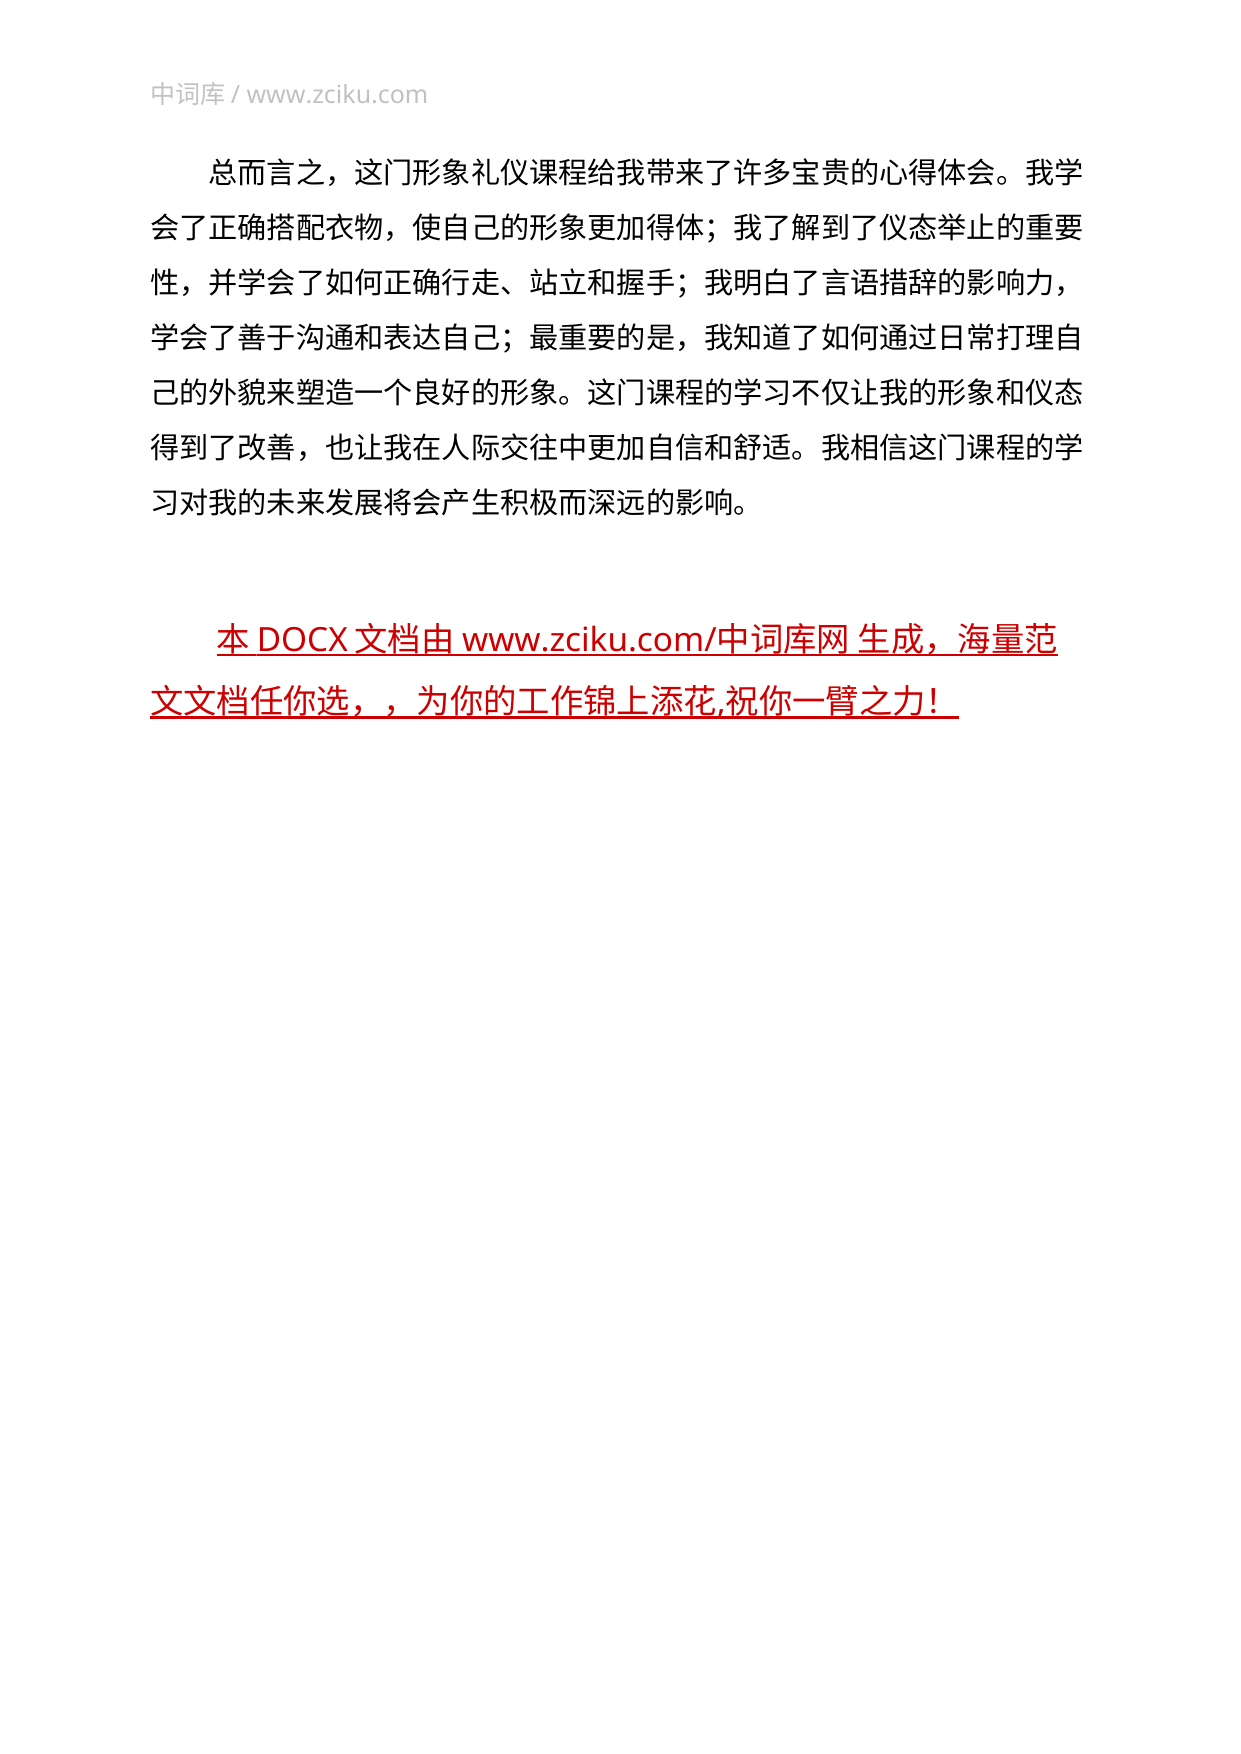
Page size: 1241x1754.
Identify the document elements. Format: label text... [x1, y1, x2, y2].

text 总而言之，这门形象礼仪课程给我带来了许多宝贵的心得体会。我学会了正确搭配衣物，使自己的形象更加得体；我了解到了仪态举止的重要性，并学会了如何正确行走、站立和握手；我明白了言语措辞的影响力，学会了善于沟通和表达自己；最重要的是，我知道了如何通过日常打理自己的外貌来塑造一个良好的形象。这门课程的学习不仅让我的形象和仪态得到了改善，也让我在人际交往中更加自信和舒适。我相信这门课程的学习对我的未来发展将会产生积极而深远的影响。 [150, 150, 1090, 522]
text 本DOCX文档由 www.zciku.com/中词库网 生成，海量范文文档任你选，，为你的工作锦上添花,祝你一臂之力！ [150, 612, 1090, 724]
